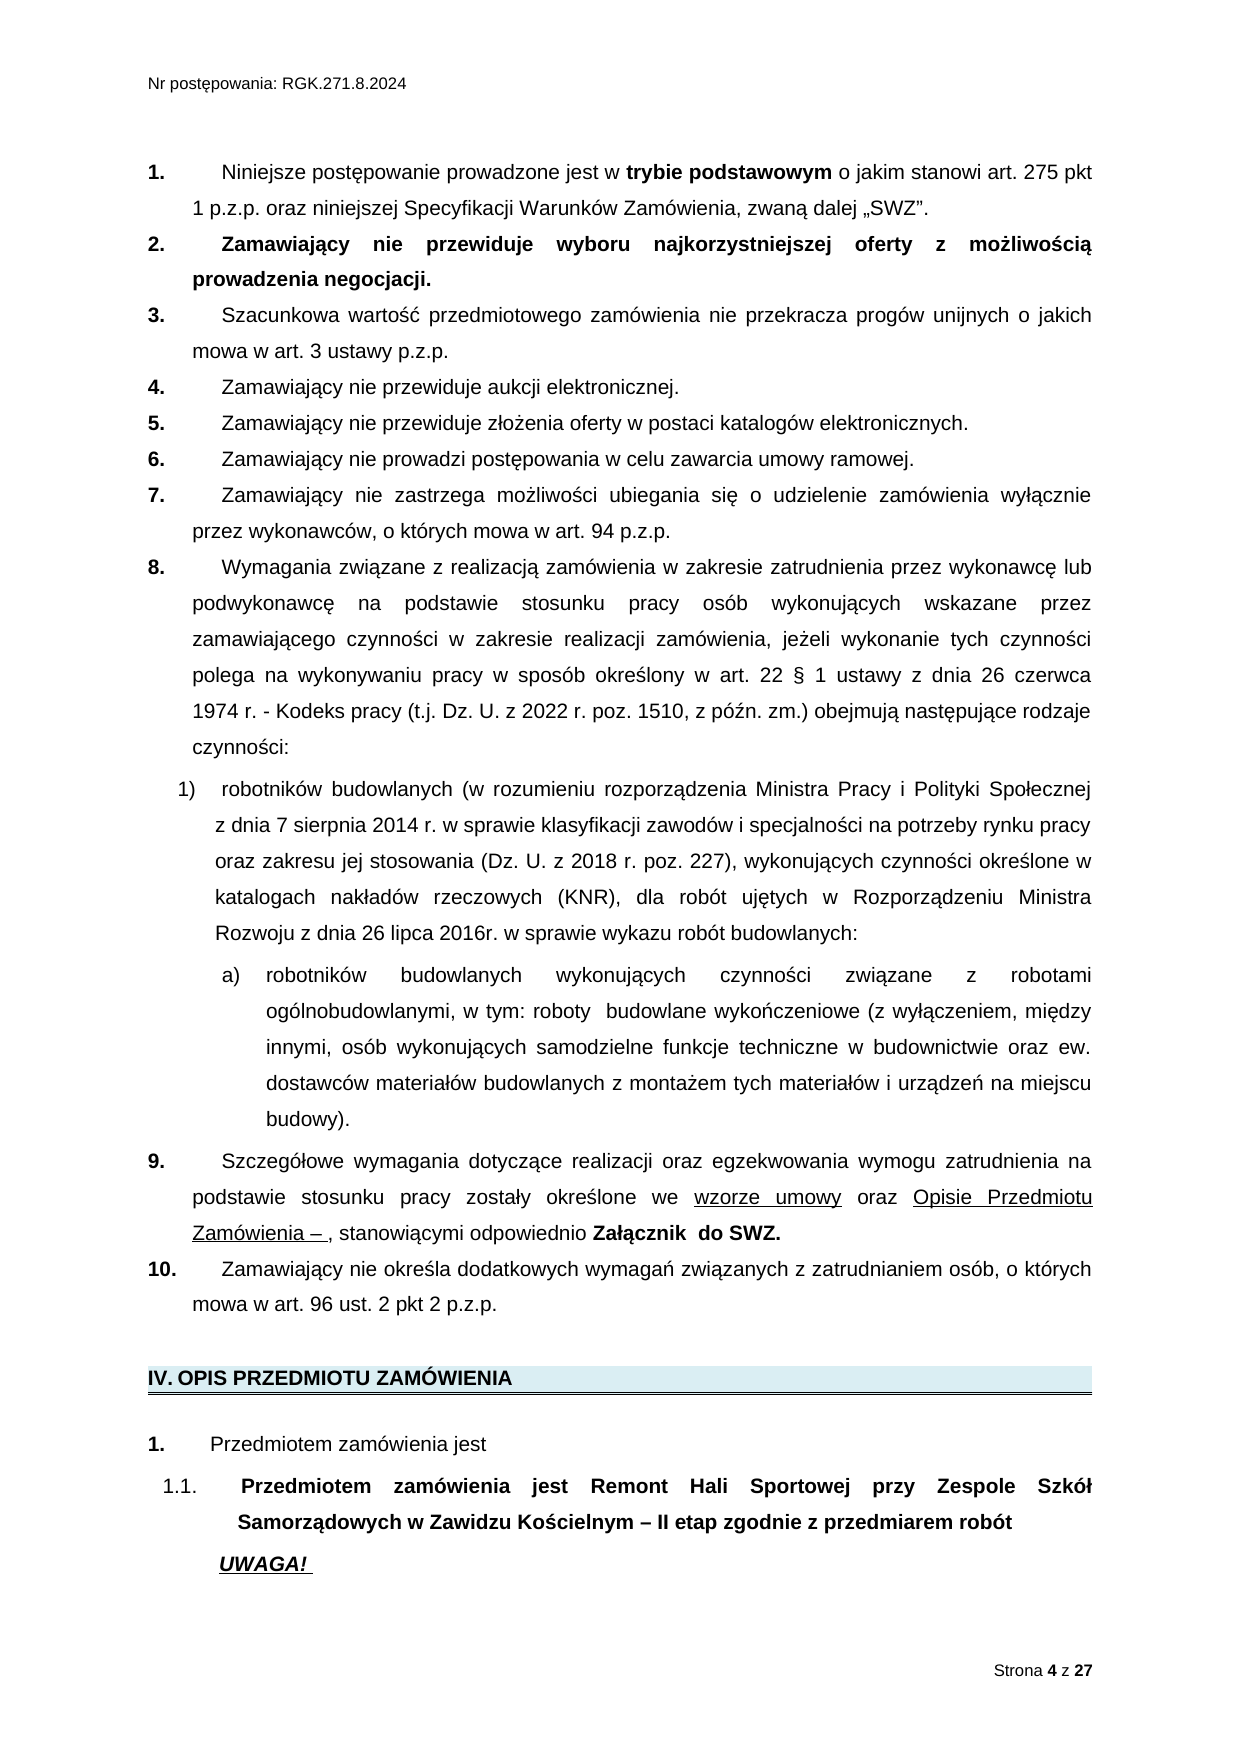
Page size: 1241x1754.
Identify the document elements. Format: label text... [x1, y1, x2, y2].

list Zamawiający nie przewiduje aukcji elektronicznej. [148, 375, 1092, 399]
list Zamawiający nie przewiduje wyboru najkorzystniejszej oferty z możliwością prowadzenia negocjacji. [148, 231, 1092, 291]
list Zamawiający nie zastrzega możliwości ubiegania się o udzielenie zamówienia wyłącznie przez wykonawców, o których mowa w art. 94 p.z.p. [148, 483, 1092, 543]
list Szacunkowa wartość przedmiotowego zamówienia nie przekracza progów unijnych o jakich mowa w art. 3 ustawy p.z.p. [148, 303, 1092, 363]
list Zamawiający nie określa dodatkowych wymagań związanych z zatrudnianiem osób, o których mowa w art. 96 ust. 2 pkt 2 p.z.p. [148, 1256, 1092, 1316]
list Wymagania związane z realizacją zamówienia w zakresie zatrudnienia przez wykonawcę lub podwykonawcę na podstawie stosunku pracy osób wykonujących wskazane przez zamawiającego czynności w zakresie realizacji zamówienia, jeżeli wykonanie tych czynności polega na wykonywaniu pracy w sposób określony w art. 22 § 1 ustawy z dnia 26 czerwca 1974 r. - Kodeks pracy (t.j. Dz. U. z 2022 r. poz. 1510, z późn. zm.) obejmują następujące rodzaje czynności: [148, 555, 1092, 758]
list Szczegółowe wymagania dotyczące realizacji oraz egzekwowania wymogu zatrudnienia na podstawie stosunku pracy zostały określone we wzorze umowy oraz Opisie Przedmiotu Zamówienia – , stanowiącymi odpowiednio Załącznik do SWZ. [148, 1148, 1092, 1244]
list robotników budowlanych wykonujących czynności związane z robotami ogólnobudowlanymi, w tym: roboty budowlane wykończeniowe (z wyłączeniem, między innymi, osób wykonujących samodzielne funkcje techniczne w budownictwie oraz ew. dostawców materiałów budowlanych z montażem tych materiałów i urządzeń na miejscu budowy). [222, 963, 1092, 1130]
list Przedmiotem zamówienia jest Remont Hali Sportowej przy Zespole Szkół Samorządowych w Zawidzu Kościelnym – II etap zgodnie z przedmiarem robót [162, 1474, 1092, 1534]
list Przedmiotem zamówienia jest [148, 1432, 1092, 1456]
list OPIS PRZEDMIOTU ZAMÓWIENIA [148, 1366, 1092, 1392]
list Zamawiający nie prowadzi postępowania w celu zawarcia umowy ramowej. [148, 447, 1092, 471]
list Niniejsze postępowanie prowadzone jest w trybie podstawowym o jakim stanowi art. 275 pkt 1 p.z.p. oraz niniejszej Specyfikacji Warunków Zamówienia, zwaną dalej „SWZ”. [148, 159, 1092, 219]
list robotników budowlanych (w rozumieniu rozporządzenia Ministra Pracy i Polityki Społecznej z dnia 7 sierpnia 2014 r. w sprawie klasyfikacji zawodów i specjalności na potrzeby rynku pracy oraz zakresu jej stosowania (Dz. U. z 2018 r. poz. 227), wykonujących czynności określone w katalogach nakładów rzeczowych (KNR), dla robót ujętych w Rozporządzeniu Ministra Rozwoju z dnia 26 lipca 2016r. w sprawie wykazu robót budowlanych: [177, 777, 1092, 944]
text UWAGA! [213, 1552, 1092, 1576]
list Zamawiający nie przewiduje złożenia oferty w postaci katalogów elektronicznych. [148, 411, 1092, 435]
